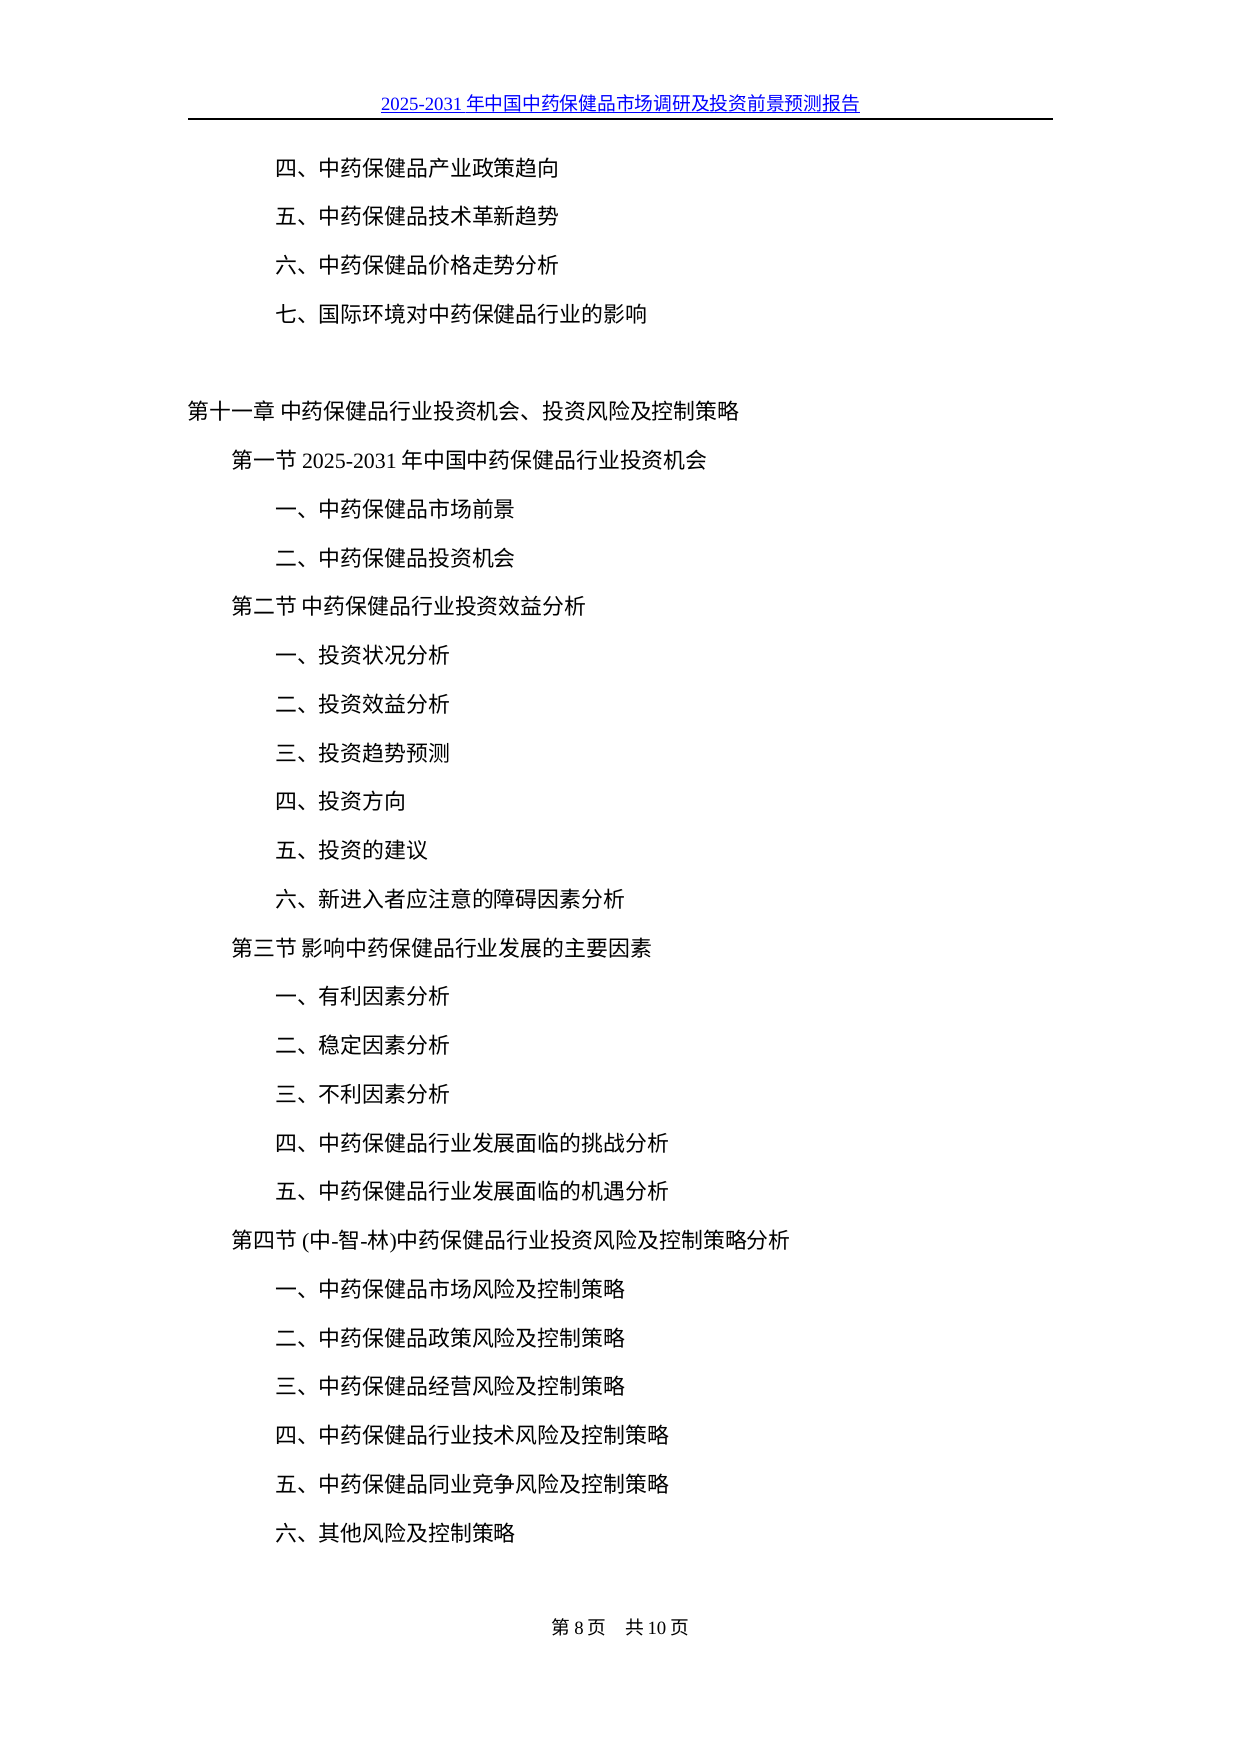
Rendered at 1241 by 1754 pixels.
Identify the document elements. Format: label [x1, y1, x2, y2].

text [187, 150, 1053, 1548]
